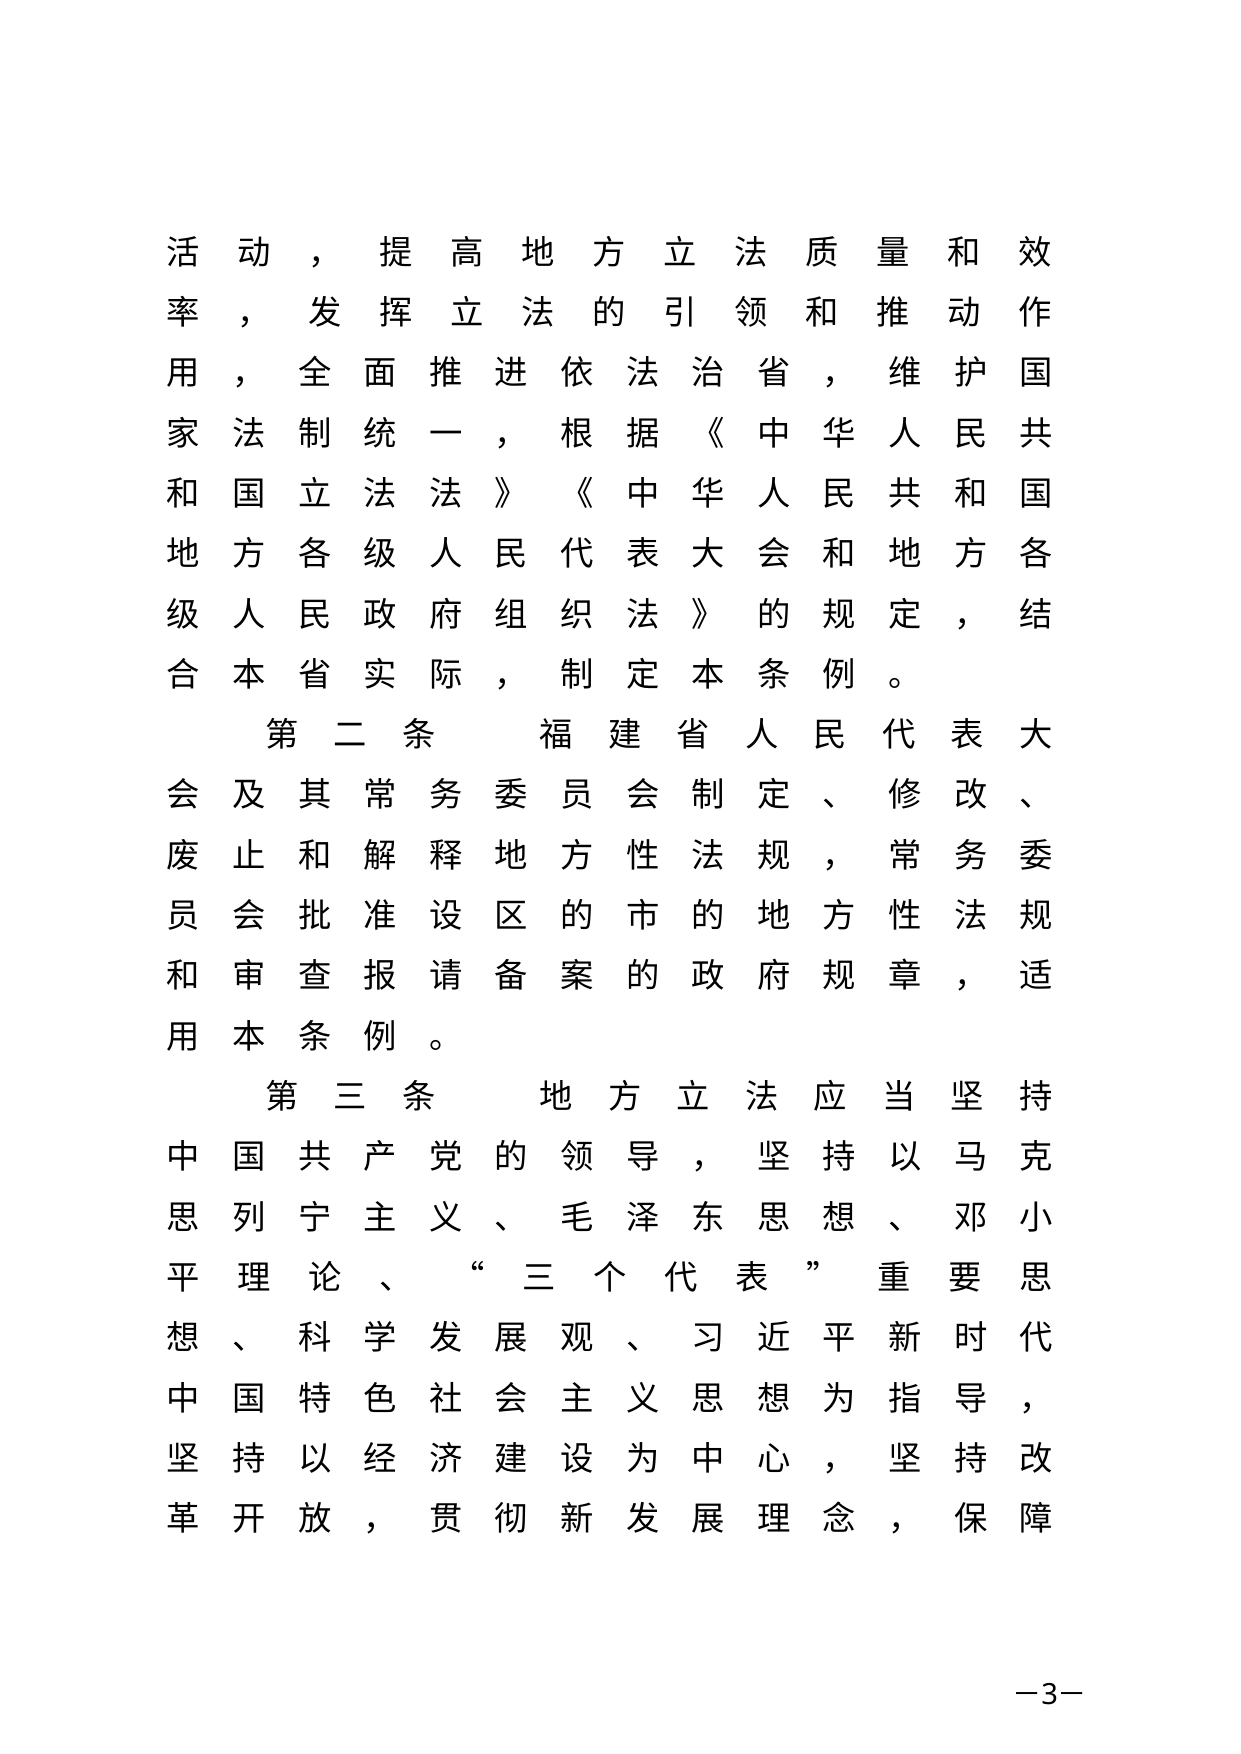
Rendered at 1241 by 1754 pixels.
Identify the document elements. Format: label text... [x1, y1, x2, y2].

text 第二条 福建省人民代表大会及其常务委员会制定、修改、废止和解释地方性法规，常务委员会批准设区的市的地方性法规和审查报请备案的政府规章，适用本条例。 [167, 702, 1085, 1064]
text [167, 219, 1085, 702]
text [167, 1064, 1085, 1546]
